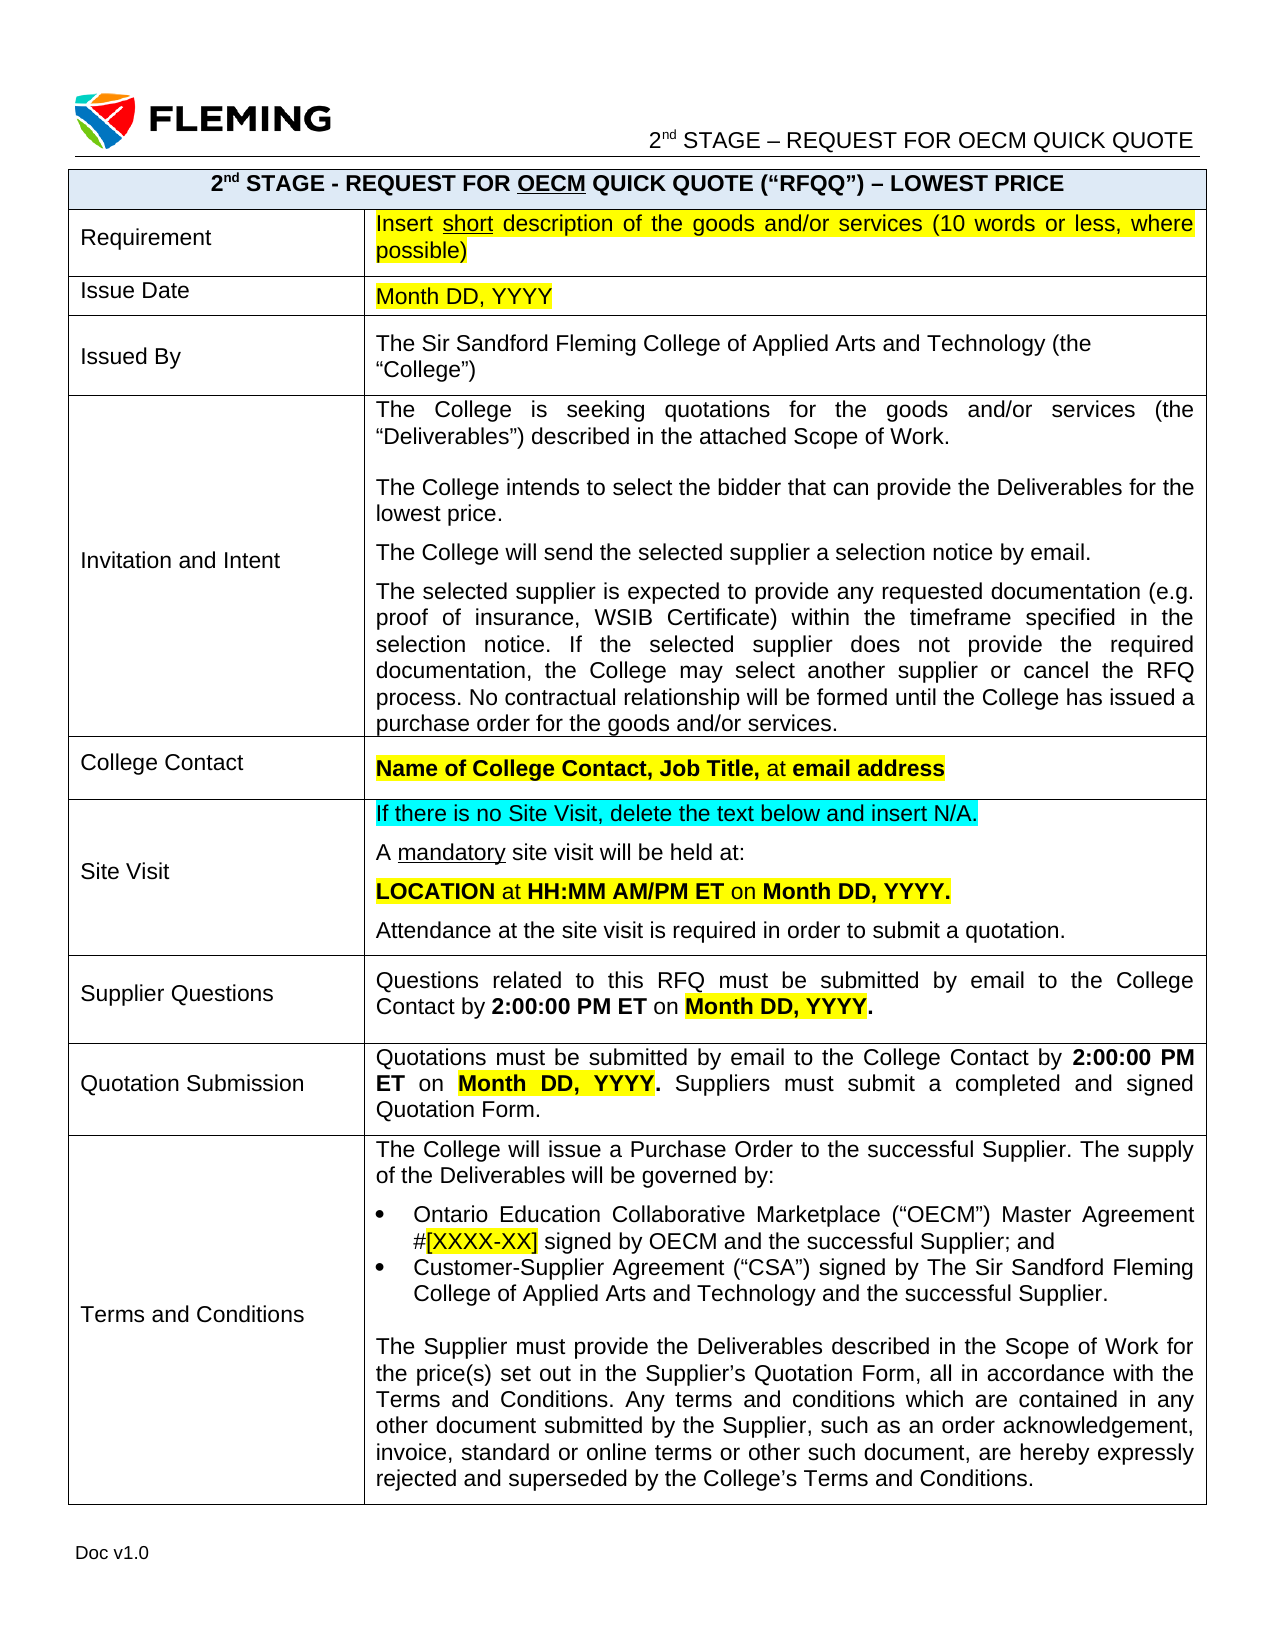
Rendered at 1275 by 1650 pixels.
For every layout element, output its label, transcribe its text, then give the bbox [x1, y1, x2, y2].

table_cell The Sir Sandford Fleming College of Applied Arts and Technology (the “College”) [365, 316, 1206, 395]
table_cell Issued By [69, 316, 364, 395]
table_cell Quotation Submission [69, 1044, 364, 1135]
table_cell Terms and Conditions [69, 1136, 364, 1504]
table_cell Requirement [69, 210, 364, 276]
table_cell Invitation and Intent [69, 396, 364, 736]
table_cell If there is no Site Visit, delete the text below and insert N/A. A mandatory site visit will be held at: LOCATION at HH:MM AM/PM ET on Month DD, YYYY. Attendance at the site visit is required in order to submit a quotation. [365, 800, 1206, 955]
table_cell Supplier Questions [69, 956, 364, 1042]
table_cell The College will issue a Purchase Order to the successful Supplier. The supply of the Deliverables will be governed by: Ontario Education Collaborative Marketplace (“OECM”) Master Agreement #[XXXX-XX] signed by OECM and the successful Supplier; and Customer-Supplier Agreement (“CSA”) signed by The Sir Sandford Fleming College of Applied Arts and Technology and the successful Supplier. The Supplier must provide the Deliverables described in the Scope of Work for the price(s) set out in the Supplier’s Quotation Form, all in accordance with the Terms and Conditions. Any terms and conditions which are contained in any other document submitted by the Supplier, such as an order acknowledgement, invoice, standard or online terms or other such document, are hereby expressly rejected and superseded by the College’s Terms and Conditions. [365, 1136, 1206, 1504]
table_header 2nd STAGE - REQUEST FOR OECM QUICK QUOTE (“RFQQ”) – LOWEST PRICE [69, 170, 1206, 209]
table_cell Month DD, YYYY [365, 277, 1206, 315]
table_cell College Contact [69, 737, 364, 799]
table_cell Quotations must be submitted by email to the College Contact by 2:00:00 PM ET on Month DD, YYYY. Suppliers must submit a completed and signed Quotation Form. [365, 1044, 1206, 1135]
table_cell Site Visit [69, 800, 364, 955]
table_cell Issue Date [69, 277, 364, 315]
table_cell The College is seeking quotations for the goods and/or services (the “Deliverables”) described in the attached Scope of Work. The College intends to select the bidder that can provide the Deliverables for the lowest price. The College will send the selected supplier a selection notice by email. The selected supplier is expected to provide any requested documentation (e.g. proof of insurance, WSIB Certificate) within the timeframe specified in the selection notice. If the selected supplier does not provide the required documentation, the College may select another supplier or cancel the RFQ process. No contractual relationship will be formed until the College has issued a purchase order for the goods and/or services. [365, 396, 1206, 736]
picture [75, 73, 331, 149]
table_cell Questions related to this RFQ must be submitted by email to the College Contact by 2:00:00 PM ET on Month DD, YYYY. [365, 956, 1206, 1042]
table_cell Insert short description of the goods and/or services (10 words or less, where possible) [365, 210, 1206, 276]
table_cell Name of College Contact, Job Title, at email address [365, 737, 1206, 799]
